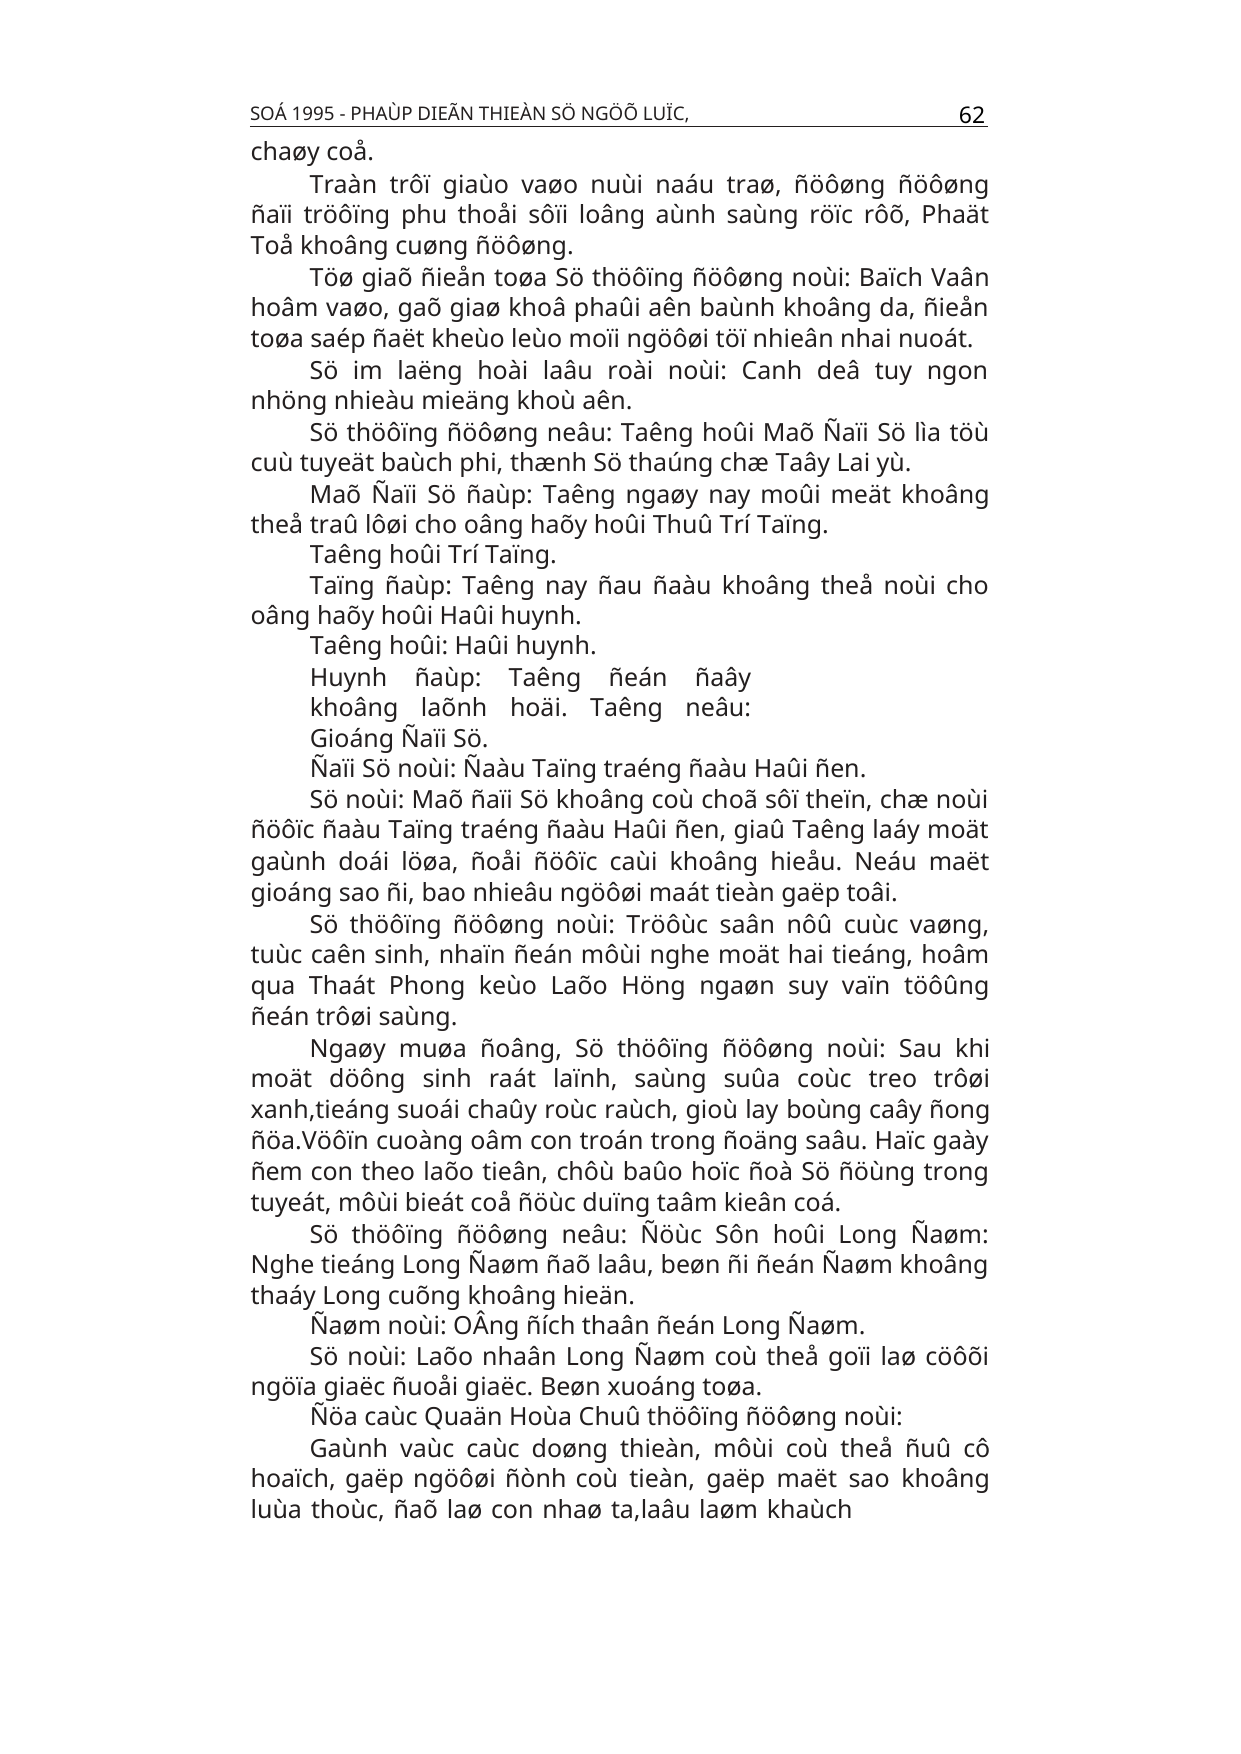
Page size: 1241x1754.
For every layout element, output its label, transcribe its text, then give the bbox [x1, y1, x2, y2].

text Taïng ñaùp: Taêng nay ñau ñaàu khoâng theå noùi cho oâng haõy hoûi Haûi huynh. [250, 570, 990, 632]
text Sö noùi: Maõ ñaïi Sö khoâng coù choã sôï theïn, chæ noùi ñöôïc ñaàu Taïng traéng ñaàu Haûi ñen, giaû Taêng laáy moät gaùnh doái löøa, ñoåi ñöôïc caùi khoâng hieåu. Neáu maët gioáng sao ñi, bao nhieâu ngöôøi maát tieàn gaëp toâi. [250, 784, 990, 908]
text Sö thöôïng ñöôøng noùi: Tröôùc saân nôû cuùc vaøng, tuùc caên sinh, nhaïn ñeán môùi nghe moät hai tieáng, hoâm qua Thaát Phong keùo Laõo Höng ngaøn suy vaïn töôûng ñeán trôøi saùng. [250, 908, 990, 1032]
text Ngaøy muøa ñoâng, Sö thöôïng ñöôøng noùi: Sau khi moät döông sinh raát laïnh, saùng suûa coùc treo trôøi xanh,tieáng suoái chaûy roùc raùch, gioù lay boùng caây ñong ñöa.Vöôïn cuoàng oâm con troán trong ñoäng saâu. Haïc gaày ñem con theo laõo tieân, chôù baûo hoïc ñoà Sö ñöùng trong tuyeát, môùi bieát coå ñöùc duïng taâm kieân coá. [250, 1032, 990, 1218]
text Töø giaõ ñieån toøa Sö thöôïng ñöôøng noùi: Baïch Vaân hoâm vaøo, gaõ giaø khoâ phaûi aên baùnh khoâng da, ñieån toøa saép ñaët kheùo leùo moïi ngöôøi töï nhieân nhai nuoát. [250, 261, 990, 354]
text Maõ Ñaïi Sö ñaùp: Taêng ngaøy nay moûi meät khoâng theå traû lôøi cho oâng haõy hoûi Thuû Trí Taïng. [250, 478, 990, 540]
text Sö thöôïng ñöôøng neâu: Taêng hoûi Maõ Ñaïi Sö lìa töù cuù tuyeät baùch phi, thænh Sö thaúng chæ Taây Lai yù. [250, 416, 990, 478]
text Ñaøm noùi: OÂng ñích thaân ñeán Long Ñaøm. [309, 1312, 1092, 1340]
text Traàn trôï giaùo vaøo nuùi naáu traø, ñöôøng ñöôøng ñaïi tröôïng phu thoåi sôïi loâng aùnh saùng röïc rôõ, Phaät Toå khoâng cuøng ñöôøng. [250, 168, 990, 261]
text Ñaïi Sö noùi: Ñaàu Taïng traéng ñaàu Haûi ñen. [309, 754, 1092, 783]
text Huynh ñaùp: Taêng ñeán ñaây khoâng laõnh hoäi. Taêng neâu: Gioáng Ñaïi Sö. [309, 661, 751, 754]
text chaøy coå. [250, 134, 1092, 167]
text Sö noùi: Laõo nhaân Long Ñaøm coù theå goïi laø cöôõi ngöïa giaëc ñuoåi giaëc. Beøn xuoáng toøa. [250, 1341, 990, 1403]
text Sö im laëng hoài laâu roài noùi: Canh deâ tuy ngon nhöng nhieàu mieäng khoù aên. [250, 354, 989, 416]
text Taêng hoûi: Haûi huynh. [309, 632, 1092, 660]
text Taêng hoûi Trí Taïng. [309, 540, 1092, 569]
text Sö thöôïng ñöôøng neâu: Ñöùc Sôn hoûi Long Ñaøm: Nghe tieáng Long Ñaøm ñaõ laâu, beøn ñi ñeán Ñaøm khoâng thaáy Long cuõng khoâng hieän. [250, 1218, 990, 1312]
text Gaùnh vaùc caùc doøng thieàn, môùi coù theå ñuû cô hoaïch, gaëp ngöôøi ñònh coù tieàn, gaëp maët sao khoâng luùa thoùc, ñaõ laø con nhaø ta,laâu laøm khaùch [250, 1433, 990, 1526]
text Ñöa caùc Quaän Hoùa Chuû thöôïng ñöôøng noùi: [309, 1403, 1092, 1431]
